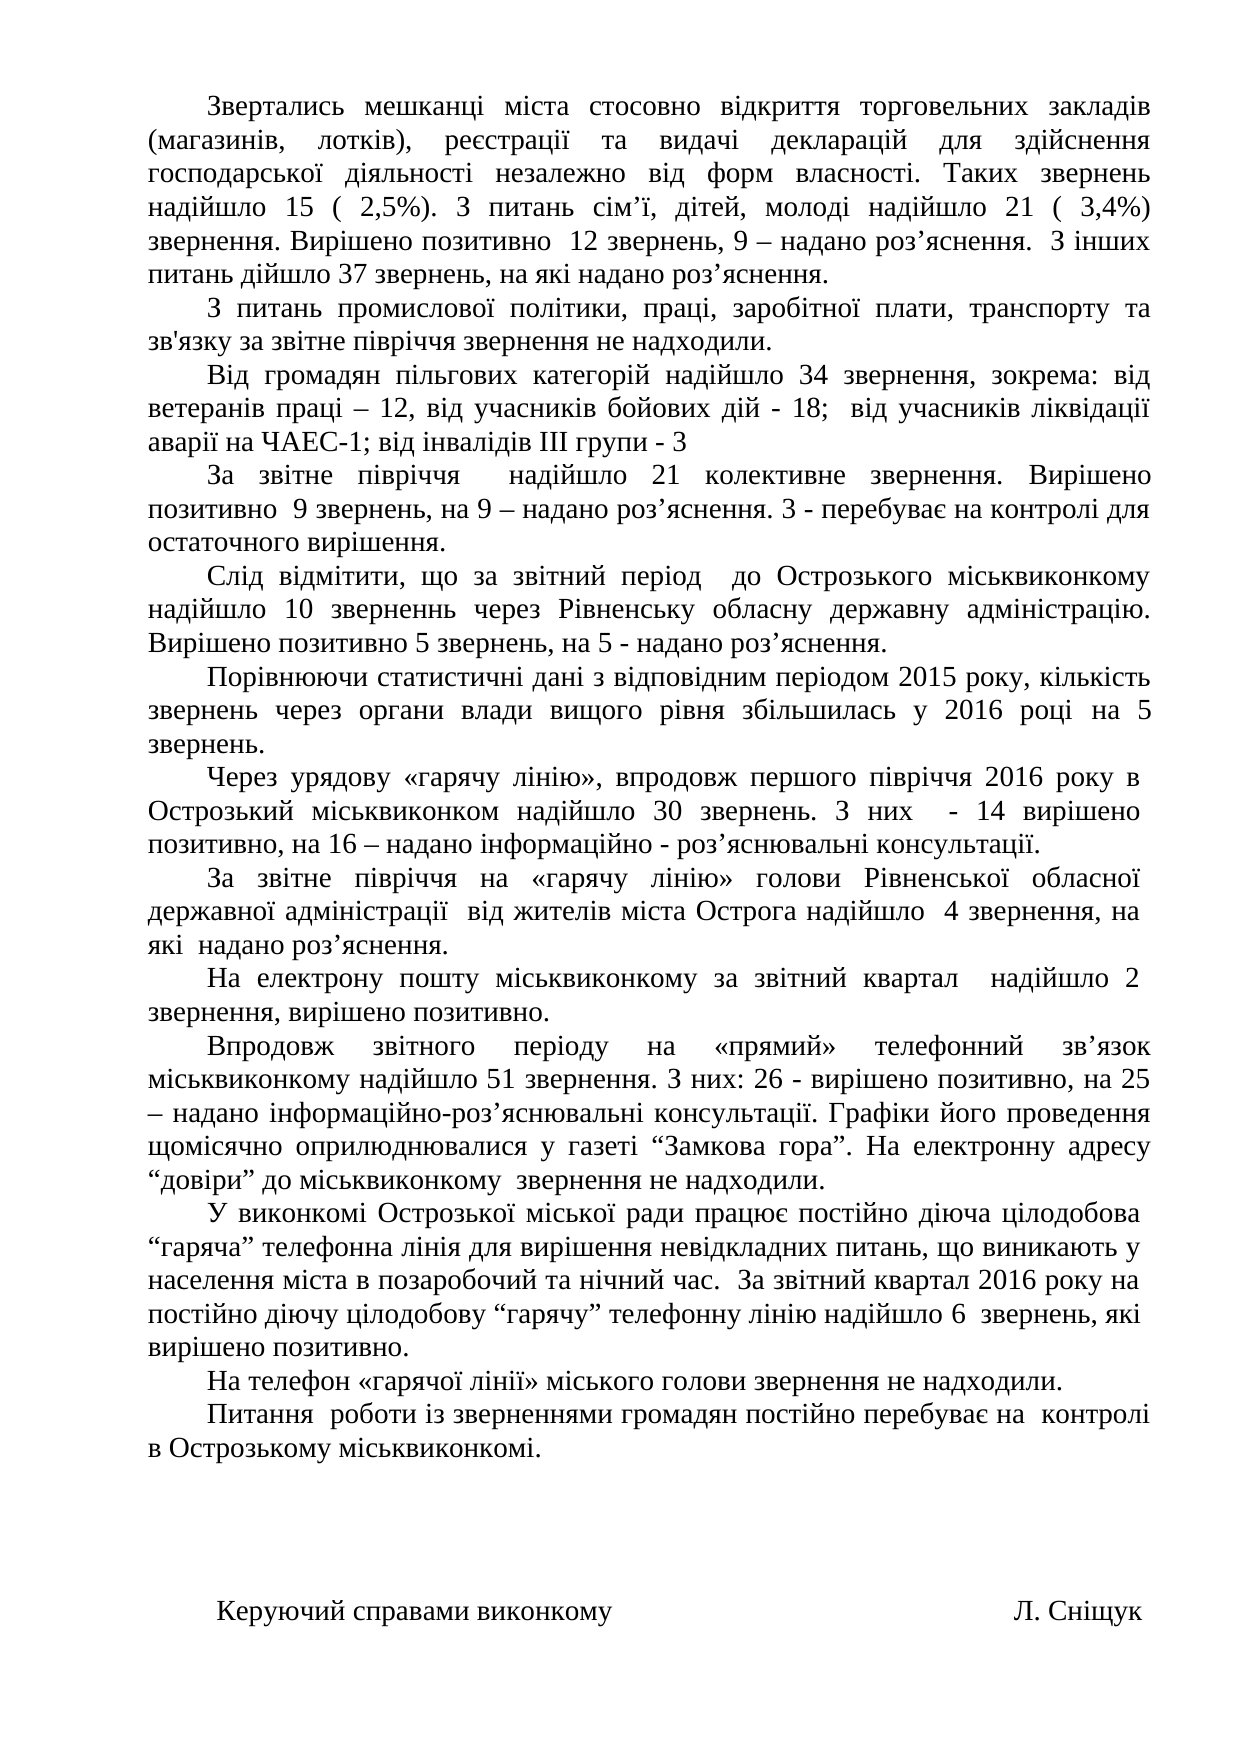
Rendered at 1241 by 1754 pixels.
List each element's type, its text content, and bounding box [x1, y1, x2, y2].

text Слід відмітити, що за звітний період до Острозького міськвиконкому надійшло 10 зверненнь через Рівненську обласну державну адміністрацію. Вирішено позитивно 5 звернень, на 5 - надано роз’яснення. [148, 558, 1152, 659]
text Від громадян пільгових категорій надійшло 34 звернення, зокрема: від ветеранів праці – 12, від учасників бойових дій - 18; від учасників ліквідації аварії на ЧАЕС-1; від інвалідів ІІІ групи - 3 [148, 357, 1152, 457]
text Впродовж звітного періоду на «прямий» телефонний зв’язок міськвиконкому надійшло 51 звернення. З них: 26 - вирішено позитивно, на 25 – надано інформаційно-роз’яснювальні консультації. Графіки його проведення щомісячно оприлюднювалися у газеті “Замкова гора”. На електронну адресу “довіри” до міськвиконкому звернення не надходили. [148, 1028, 1152, 1195]
text За звітне півріччя на «гарячу лінію» голови Рівненської обласної державної адміністрації від жителів міста Острога надійшло 4 звернення, на які надано роз’яснення. [148, 860, 1141, 961]
text На електрону пошту міськвиконкому за звітний квартал надійшло 2 звернення, вирішено позитивно. [148, 961, 1141, 1028]
text Звертались мешканці міста стосовно відкриття торговельних закладів (магазинів, лотків), реєстрації та видачі декларацій для здійснення господарської діяльності незалежно від форм власності. Таких звернень надійшло 15 ( 2,5%). З питань сім’ї, дітей, молоді надійшло 21 ( 3,4%) звернення. Вирішено позитивно 12 звернень, 9 – надано роз’яснення. З інших питань дійшло 37 звернень, на які надано роз’яснення. [148, 88, 1152, 290]
text У виконкомі Острозької міської ради працює постійно діюча цілодобова “гаряча” телефонна лінія для вирішення невідкладних питань, що виникають у населення міста в позаробочий та нічний час. За звітний квартал 2016 року на постійно діючу цілодобову “гарячу” телефонну лінію надійшло 6 звернень, які вирішено позитивно. [148, 1195, 1141, 1363]
text За звітне півріччя надійшло 21 колективне звернення. Вирішено позитивно 9 звернень, на 9 – надано роз’яснення. 3 - перебуває на контролі для остаточного вирішення. [148, 457, 1152, 558]
text Керуючий справами виконкому Л. Сніщук [148, 1593, 1152, 1627]
text Через урядову «гарячу лінію», впродовж першого півріччя 2016 року в Острозький міськвиконком надійшло 30 звернень. З них - 14 вирішено позитивно, на 16 – надано інформаційно - роз’яснювальні консультації. [148, 759, 1141, 860]
text Питання роботи із зверненнями громадян постійно перебуває на контролі в Острозькому міськвиконкомі. [148, 1397, 1152, 1464]
text З питань промислової політики, праці, заробітної плати, транспорту та зв'язку за звітне півріччя звернення не надходили. [148, 290, 1152, 357]
text На телефон «гарячої лінії» міського голови звернення не надходили. [148, 1363, 1152, 1397]
text Порівнюючи статистичні дані з відповідним періодом 2015 року, кількість звернень через органи влади вищого рівня збільшилась у 2016 році на 5 звернень. [148, 659, 1152, 759]
